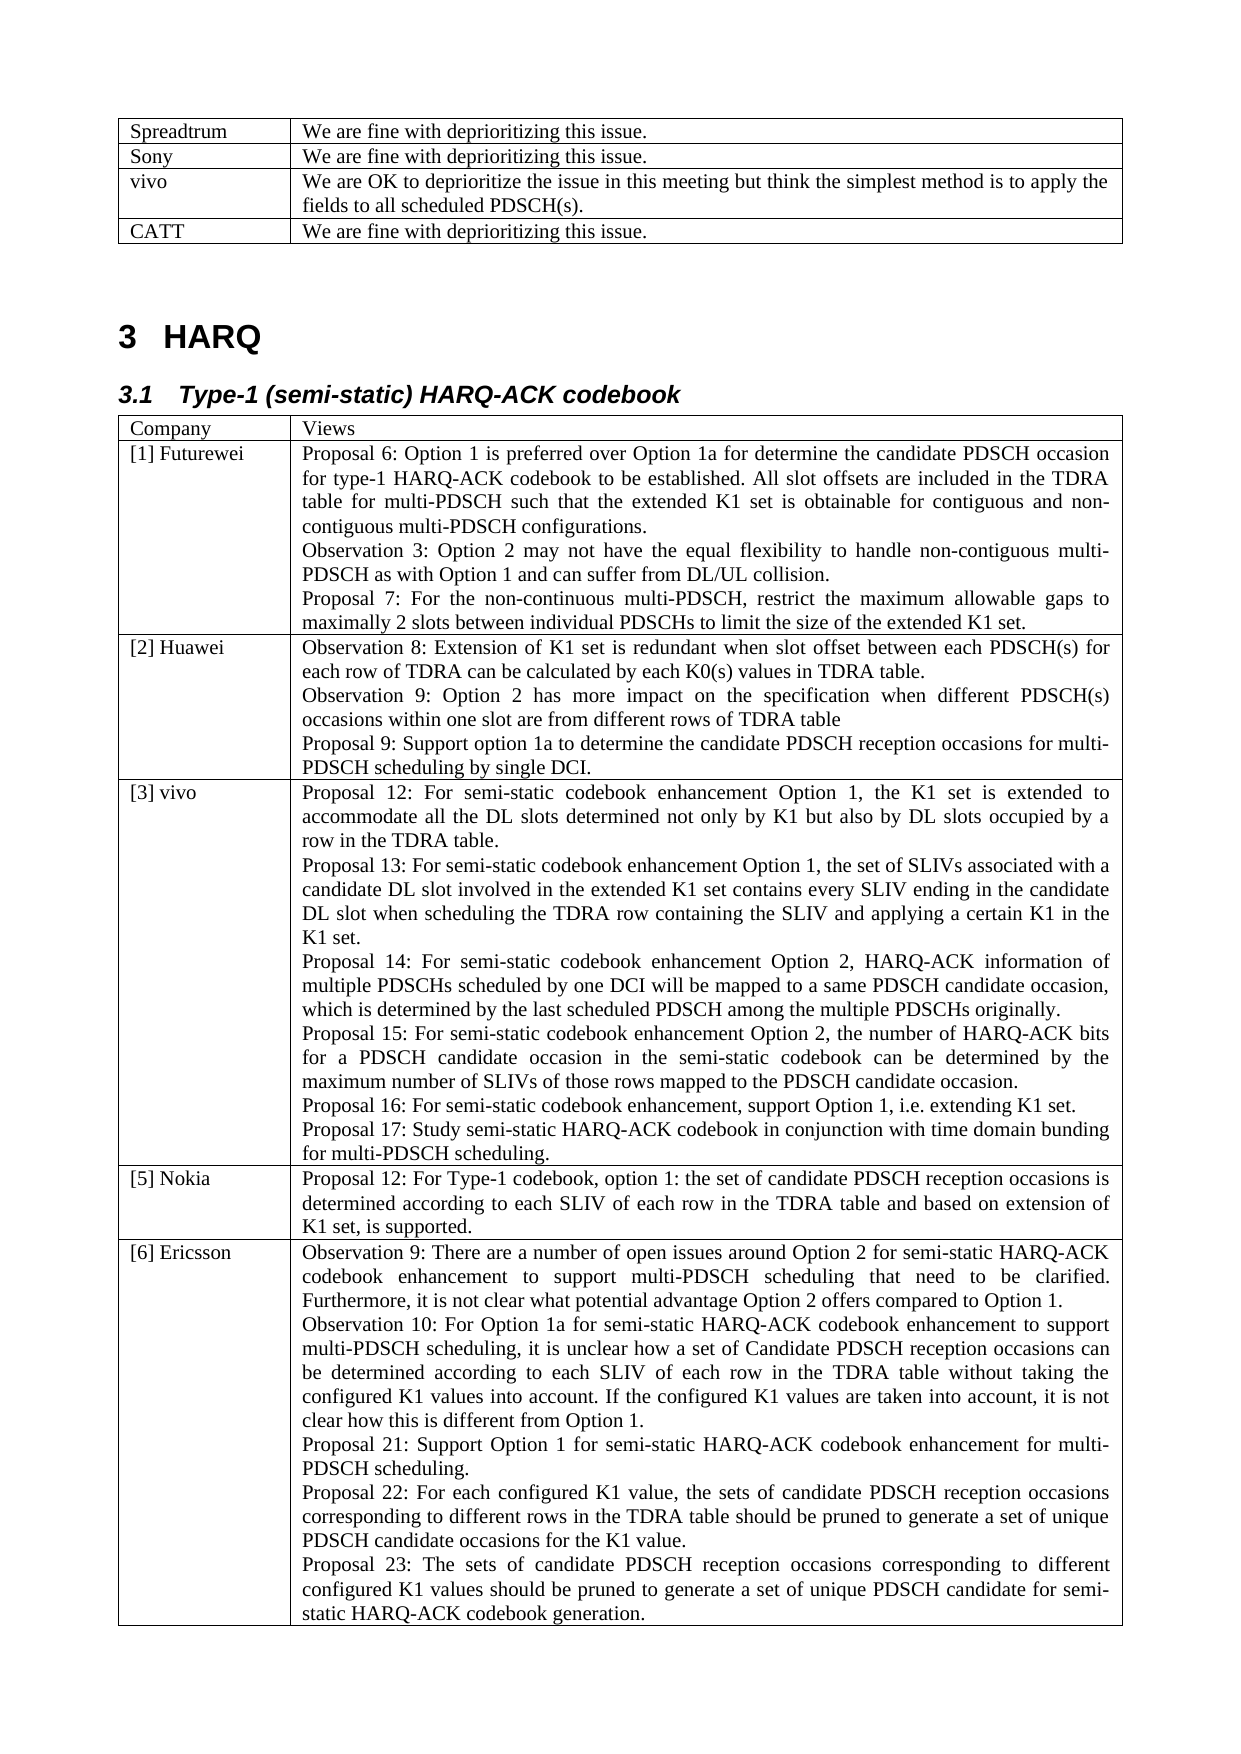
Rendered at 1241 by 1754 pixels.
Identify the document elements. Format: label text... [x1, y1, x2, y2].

table_cell We are fine with deprioritizing this issue. [291, 219, 1122, 243]
table_cell We are OK to deprioritize the issue in this meeting but think the simplest method is to apply the fields to all scheduled PDSCH(s). [291, 169, 1122, 217]
table_header Company [119, 416, 290, 440]
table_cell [291, 1240, 1122, 1624]
table_cell Proposal 12: For semi-static codebook enhancement Option 1, the K1 set is extended to accommodate all the DL slots determined not only by K1 but also by DL slots occupied by a row in the TDRA table. Proposal 13: For semi-static codebook enhancement Option 1, the set of SLIVs associated with a candidate DL slot involved in the extended K1 set contains every SLIV ending in the candidate DL slot when scheduling the TDRA row containing the SLIV and applying a certain K1 in the K1 set. Proposal 14: For semi-static codebook enhancement Option 2, HARQ-ACK information of multiple PDSCHs scheduled by one DCI will be mapped to a same PDSCH candidate occasion, which is determined by the last scheduled PDSCH among the multiple PDSCHs originally. Proposal 15: For semi-static codebook enhancement Option 2, the number of HARQ-ACK bits for a PDSCH candidate occasion in the semi-static codebook can be determined by the maximum number of SLIVs of those rows mapped to the PDSCH candidate occasion. Proposal 16: For semi-static codebook enhancement, support Option 1, i.e. extending K1 set. Proposal 17: Study semi-static HARQ-ACK codebook in conjunction with time domain bunding for multi-PDSCH scheduling. [291, 780, 1122, 1165]
table_header Views [291, 416, 1122, 440]
table_cell We are fine with deprioritizing this issue. [291, 119, 1122, 143]
table_cell [6] Ericsson [119, 1240, 290, 1624]
table_cell [5] Nokia [119, 1166, 290, 1238]
table_cell Spreadtrum [119, 119, 290, 143]
subtitle Type-1 (semi-static) HARQ-ACK codebook [118, 380, 1122, 409]
table_cell We are fine with deprioritizing this issue. [291, 144, 1122, 168]
table_cell vivo [119, 169, 290, 217]
table_cell [1] Futurewei [119, 441, 290, 634]
table_cell Proposal 6: Option 1 is preferred over Option 1a for determine the candidate PDSCH occasion for type-1 HARQ-ACK codebook to be established. All slot offsets are included in the TDRA table for multi-PDSCH such that the extended K1 set is obtainable for contiguous and non-contiguous multi-PDSCH configurations. Observation 3: Option 2 may not have the equal flexibility to handle non-contiguous multi-PDSCH as with Option 1 and can suffer from DL/UL collision. Proposal 7: For the non-continuous multi-PDSCH, restrict the maximum allowable gaps to maximally 2 slots between individual PDSCHs to limit the size of the extended K1 set. [291, 441, 1122, 634]
table_cell [3] vivo [119, 780, 290, 1165]
table_cell Proposal 12: For Type-1 codebook, option 1: the set of candidate PDSCH reception occasions is determined according to each SLIV of each row in the TDRA table and based on extension of K1 set, is supported. [291, 1166, 1122, 1238]
table_cell CATT [119, 219, 290, 243]
table_cell [2] Huawei [119, 635, 290, 779]
table_cell Observation 8: Extension of K1 set is redundant when slot offset between each PDSCH(s) for each row of TDRA can be calculated by each K0(s) values in TDRA table. Observation 9: Option 2 has more impact on the specification when different PDSCH(s) occasions within one slot are from different rows of TDRA table Proposal 9: Support option 1a to determine the candidate PDSCH reception occasions for multi-PDSCH scheduling by single DCI. [291, 635, 1122, 779]
table_cell Sony [119, 144, 290, 168]
subtitle HARQ [118, 317, 1122, 355]
